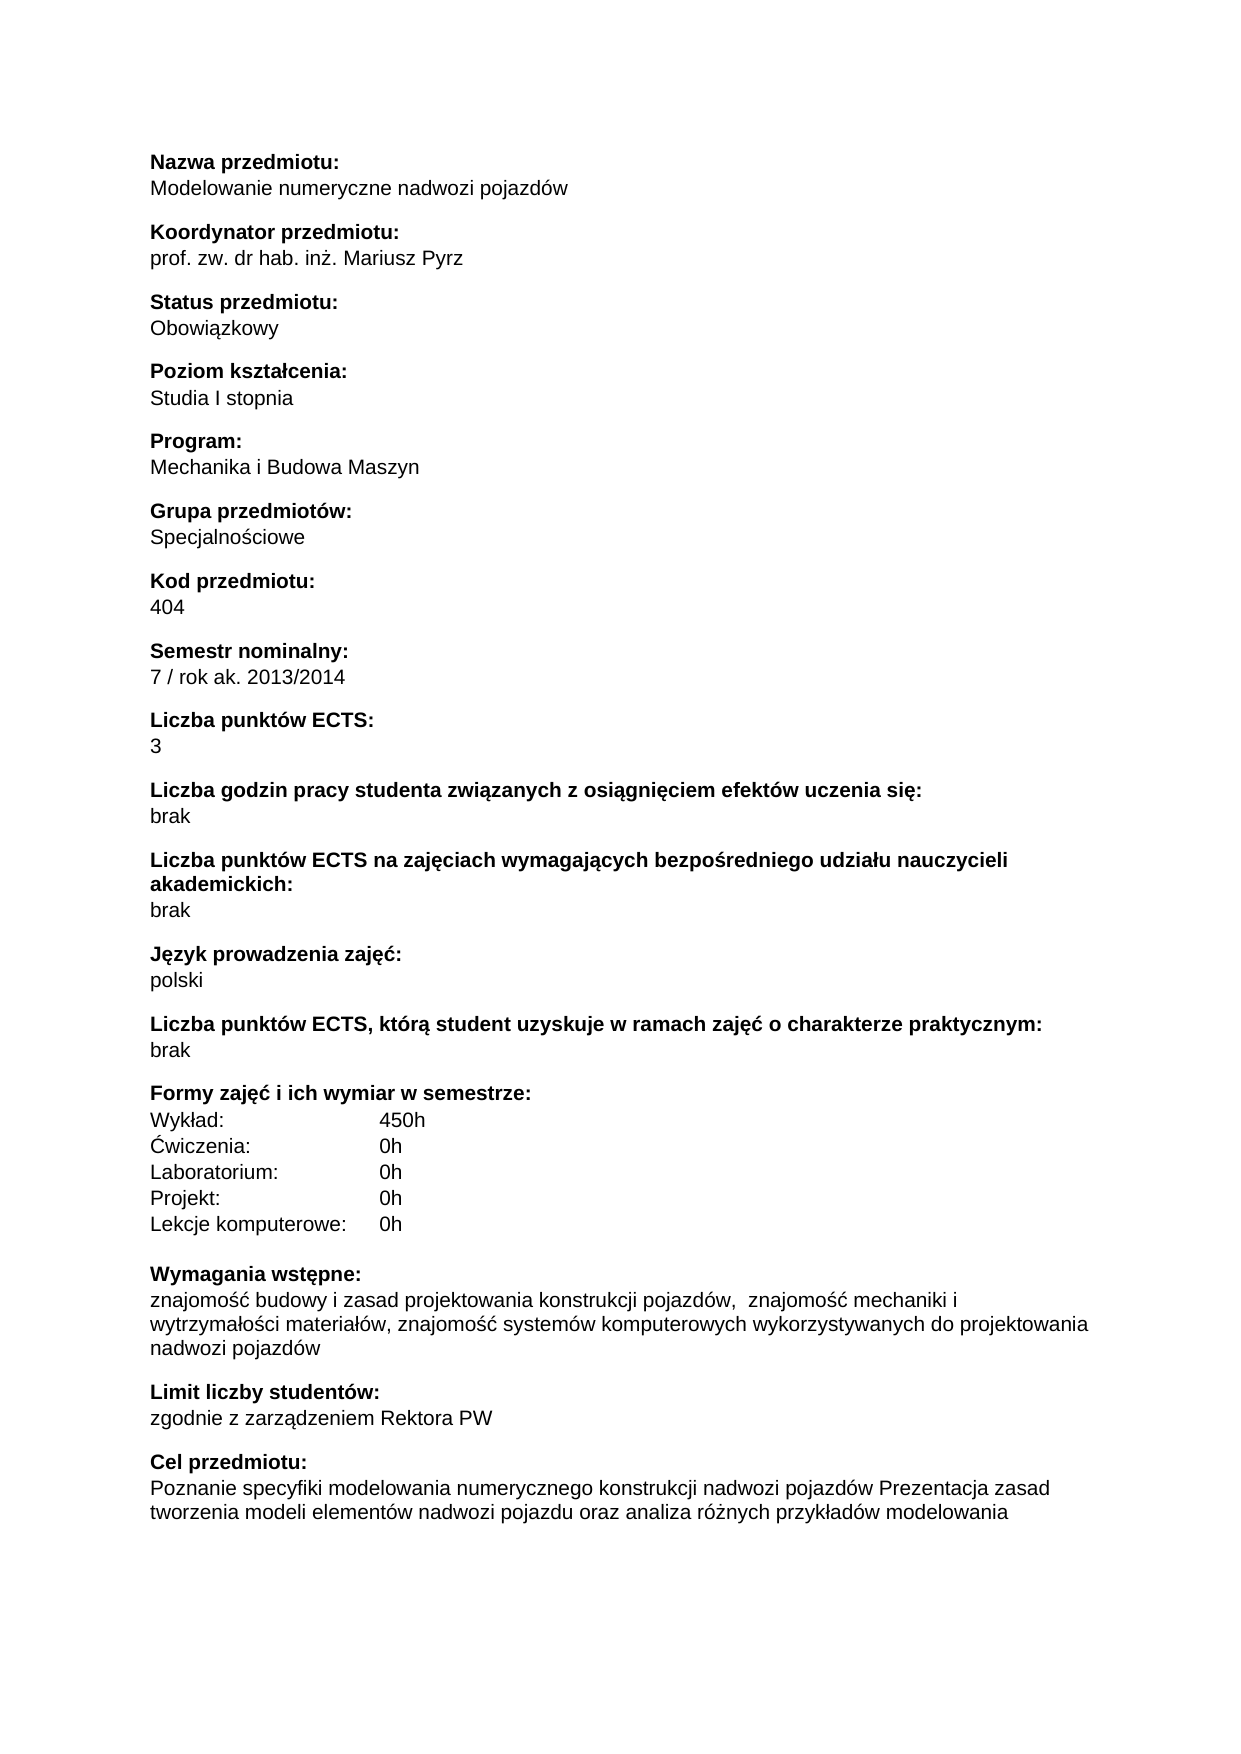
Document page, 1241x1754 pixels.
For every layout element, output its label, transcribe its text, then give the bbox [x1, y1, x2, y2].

text Formy zajęć i ich wymiar w semestrze: [150, 1081, 1090, 1105]
text brak [150, 804, 1090, 828]
text Koordynator przedmiotu: [150, 220, 1090, 244]
text 404 [150, 595, 1090, 619]
text Mechanika i Budowa Maszyn [150, 455, 1090, 479]
text Poziom kształcenia: [150, 359, 1090, 383]
text Liczba punktów ECTS: [150, 708, 1090, 732]
text Obowiązkowy [150, 316, 1090, 339]
table_cell 0h [369, 1158, 597, 1184]
text Grupa przedmiotów: [150, 499, 1090, 523]
table_cell 0h [369, 1184, 597, 1210]
text Nazwa przedmiotu: [150, 150, 1090, 174]
text Poznanie specyfiki modelowania numerycznego konstrukcji nadwozi pojazdów Prezentacja zasad tworzenia modeli elementów nadwozi pojazdu oraz analiza różnych przykładów modelowania [150, 1476, 1090, 1523]
text Modelowanie numeryczne nadwozi pojazdów [150, 176, 1090, 200]
text Liczba godzin pracy studenta związanych z osiągnięciem efektów uczenia się: [150, 778, 1090, 802]
text brak [150, 1037, 1090, 1061]
text 3 [150, 734, 1090, 758]
text Studia I stopnia [150, 385, 1090, 409]
text polski [150, 968, 1090, 992]
text Cel przedmiotu: [150, 1449, 1090, 1473]
table_cell 0h [369, 1132, 597, 1158]
text zgodnie z zarządzeniem Rektora PW [150, 1406, 1090, 1430]
table_cell Laboratorium: [140, 1160, 367, 1184]
table_header Wykład: [140, 1108, 367, 1132]
table_cell Projekt: [140, 1186, 367, 1210]
text Liczba punktów ECTS na zajęciach wymagających bezpośredniego udziału nauczycieli akademickich: [150, 848, 1090, 896]
text Liczba punktów ECTS, którą student uzyskuje w ramach zajęć o charakterze praktycznym: [150, 1011, 1090, 1035]
text Program: [150, 429, 1090, 453]
table_header 450h [369, 1108, 597, 1132]
text prof. zw. dr hab. inż. Mariusz Pyrz [150, 246, 1090, 270]
table_cell Lekcje komputerowe: [140, 1212, 367, 1236]
table_cell 0h [369, 1210, 597, 1236]
text Semestr nominalny: [150, 638, 1090, 662]
text Kod przedmiotu: [150, 569, 1090, 593]
text brak [150, 898, 1090, 922]
text Status przedmiotu: [150, 289, 1090, 313]
table_cell Ćwiczenia: [140, 1134, 367, 1158]
text Limit liczby studentów: [150, 1380, 1090, 1404]
text Specjalnościowe [150, 525, 1090, 549]
text 7 / rok ak. 2013/2014 [150, 664, 1090, 688]
text znajomość budowy i zasad projektowania konstrukcji pojazdów, znajomość mechaniki i wytrzymałości materiałów, znajomość systemów komputerowych wykorzystywanych do projektowania nadwozi pojazdów [150, 1288, 1090, 1360]
text Wymagania wstępne: [150, 1262, 1090, 1286]
text Język prowadzenia zajęć: [150, 942, 1090, 966]
